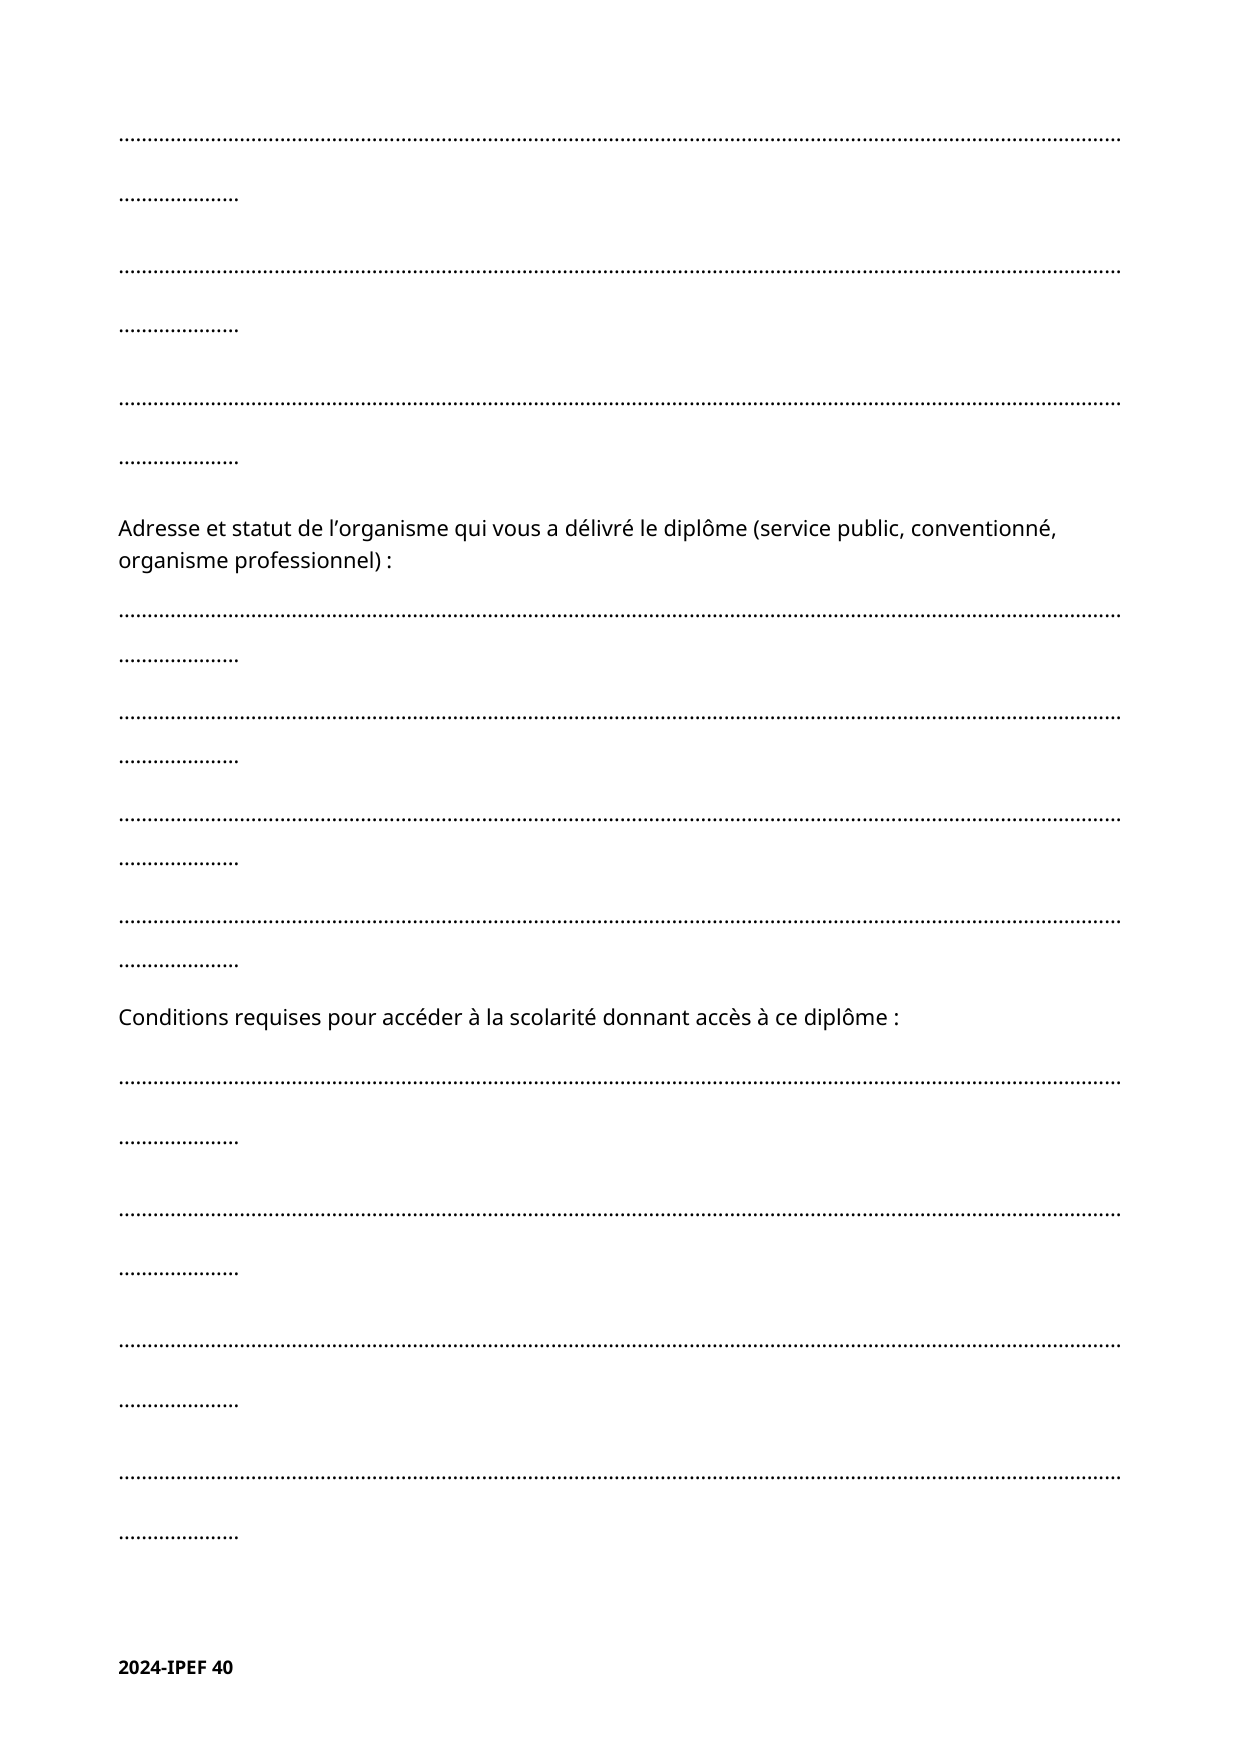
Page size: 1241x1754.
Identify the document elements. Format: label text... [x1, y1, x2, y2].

text …………………………………………………………………………………………………………………………………………………………………………… [118, 594, 1122, 668]
text …………………………………………………………………………………………………………………………………………………………………………… [118, 899, 1122, 974]
text Adresse et statut de l’organisme qui vous a délivré le diplôme (service public, conventionné, organisme professionnel) : [118, 513, 1122, 575]
text Conditions requises pour accéder à la scolarité donnant accès à ce diplôme : …………………………………………………………………………………………………………………………………………………………………………… [118, 1001, 1122, 1150]
text …………………………………………………………………………………………………………………………………………………………………………… [118, 381, 1122, 471]
text …………………………………………………………………………………………………………………………………………………………………………… [118, 250, 1122, 339]
text …………………………………………………………………………………………………………………………………………………………………………… [118, 118, 1122, 207]
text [118, 1193, 1122, 1282]
text …………………………………………………………………………………………………………………………………………………………………………… [118, 798, 1122, 872]
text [118, 1456, 1122, 1545]
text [118, 1324, 1122, 1414]
text …………………………………………………………………………………………………………………………………………………………………………… [118, 696, 1122, 770]
